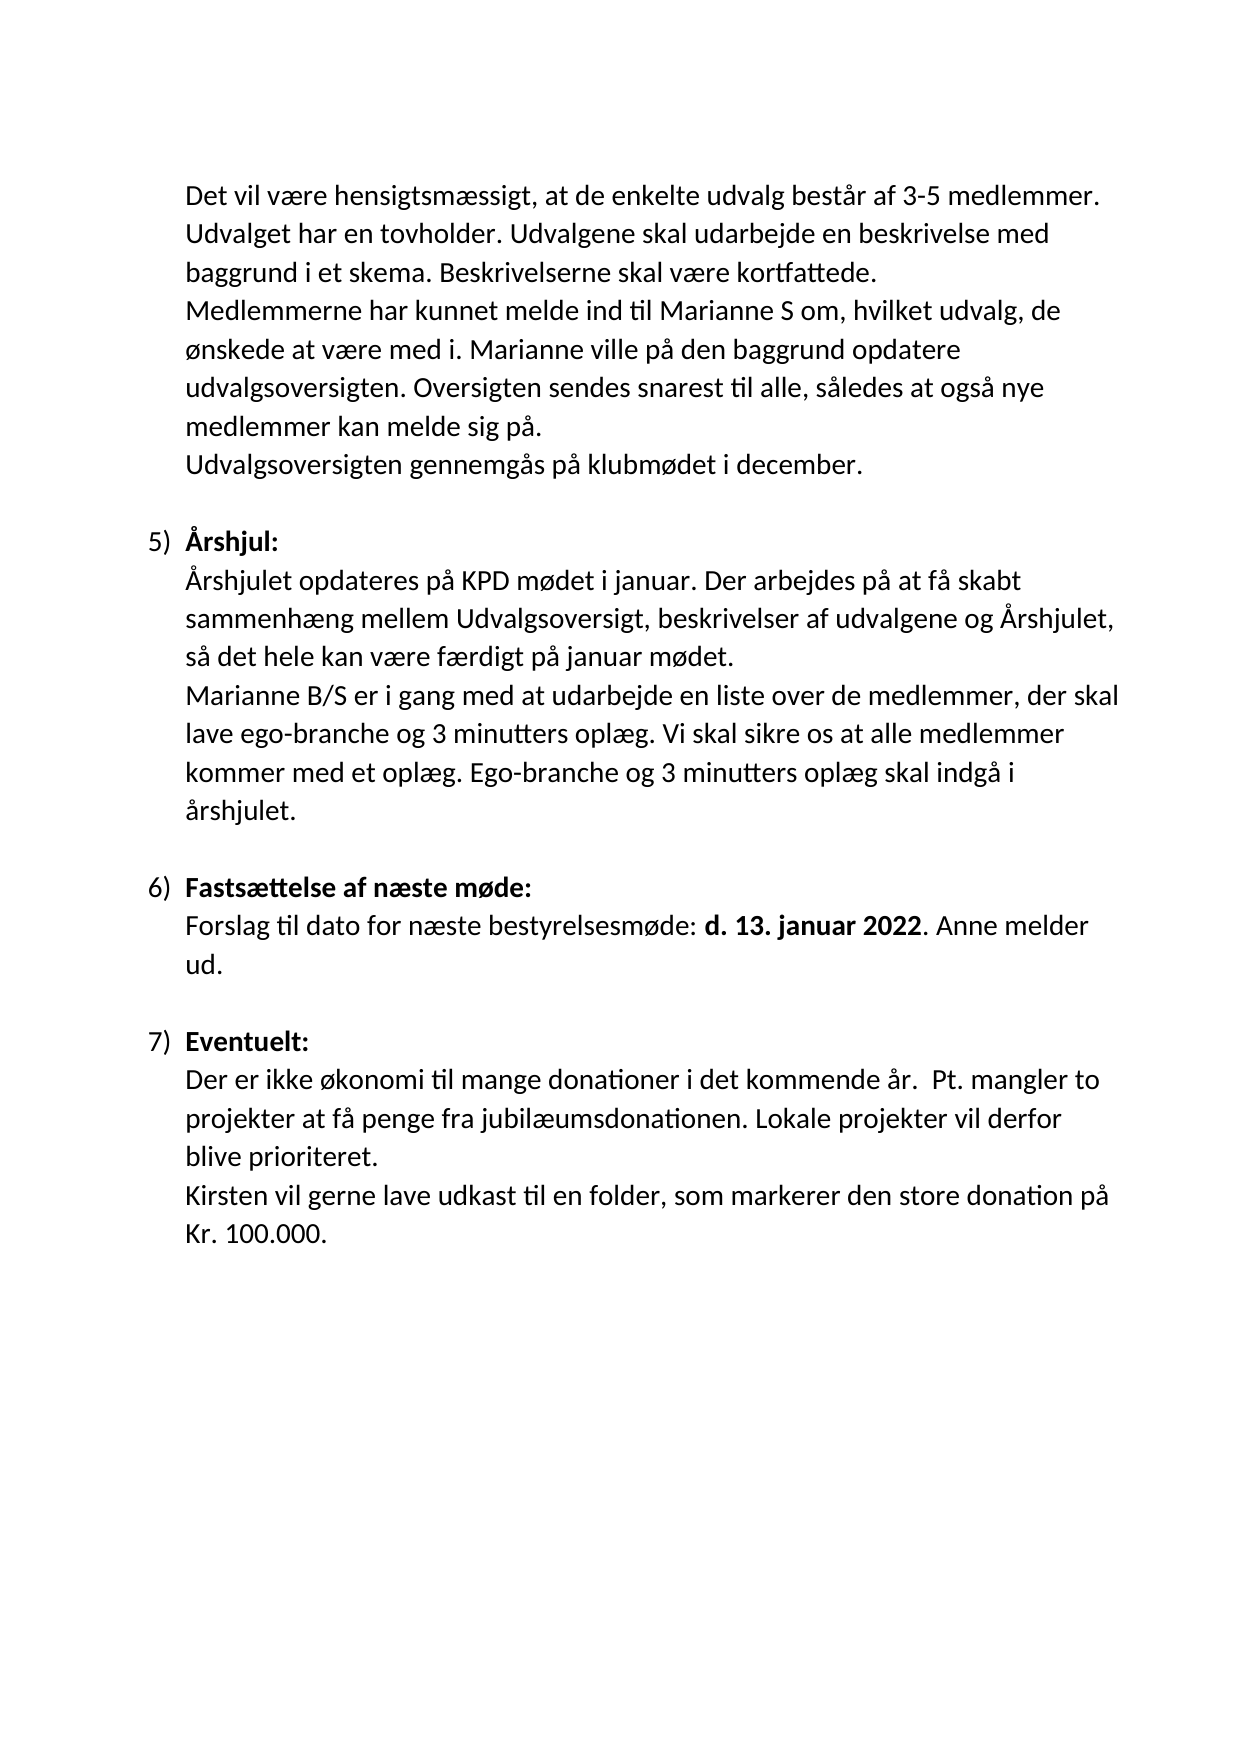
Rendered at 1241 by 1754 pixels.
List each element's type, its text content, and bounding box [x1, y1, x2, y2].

list Marianne B/S er i gang med at udarbejde en liste over de medlemmer, der skal lave ego-branche og 3 minutters oplæg. Vi skal sikre os at alle medlemmer kommer med et oplæg. Ego-branche og 3 minutters oplæg skal indgå i årshjulet. [185, 677, 1122, 828]
list Der er ikke økonomi til mange donationer i det kommende år. Pt. mangler to projekter at få penge fra jubilæumsdonationen. Lokale projekter vil derfor blive prioriteret. [185, 1061, 1122, 1174]
list Fastsættelse af næste møde: [148, 869, 1122, 905]
list Årshjulet opdateres på KPD mødet i januar. Der arbejdes på at få skabt sammenhæng mellem Udvalgsoversigt, beskrivelser af udvalgene og Årshjulet, så det hele kan være færdigt på januar mødet. [185, 562, 1122, 674]
list Eventuelt: [148, 1023, 1122, 1058]
list Udvalgsoversigten gennemgås på klubmødet i december. [185, 446, 1122, 482]
list Kirsten vil gerne lave udkast til en folder, som markerer den store donation på Kr. 100.000. [185, 1177, 1122, 1251]
list Årshjul: [148, 523, 1122, 559]
list Det vil være hensigtsmæssigt, at de enkelte udvalg består af 3-5 medlemmer. Udvalget har en tovholder. Udvalgene skal udarbejde en beskrivelse med baggrund i et skema. Beskrivelserne skal være kortfattede. [185, 177, 1122, 290]
list Medlemmerne har kunnet melde ind til Marianne S om, hvilket udvalg, de ønskede at være med i. Marianne ville på den baggrund opdatere udvalgsoversigten. Oversigten sendes snarest til alle, således at også nye medlemmer kan melde sig på. [185, 292, 1122, 443]
list Forslag til dato for næste bestyrelsesmøde: d. 13. januar 2022. Anne melder ud. [185, 907, 1122, 982]
